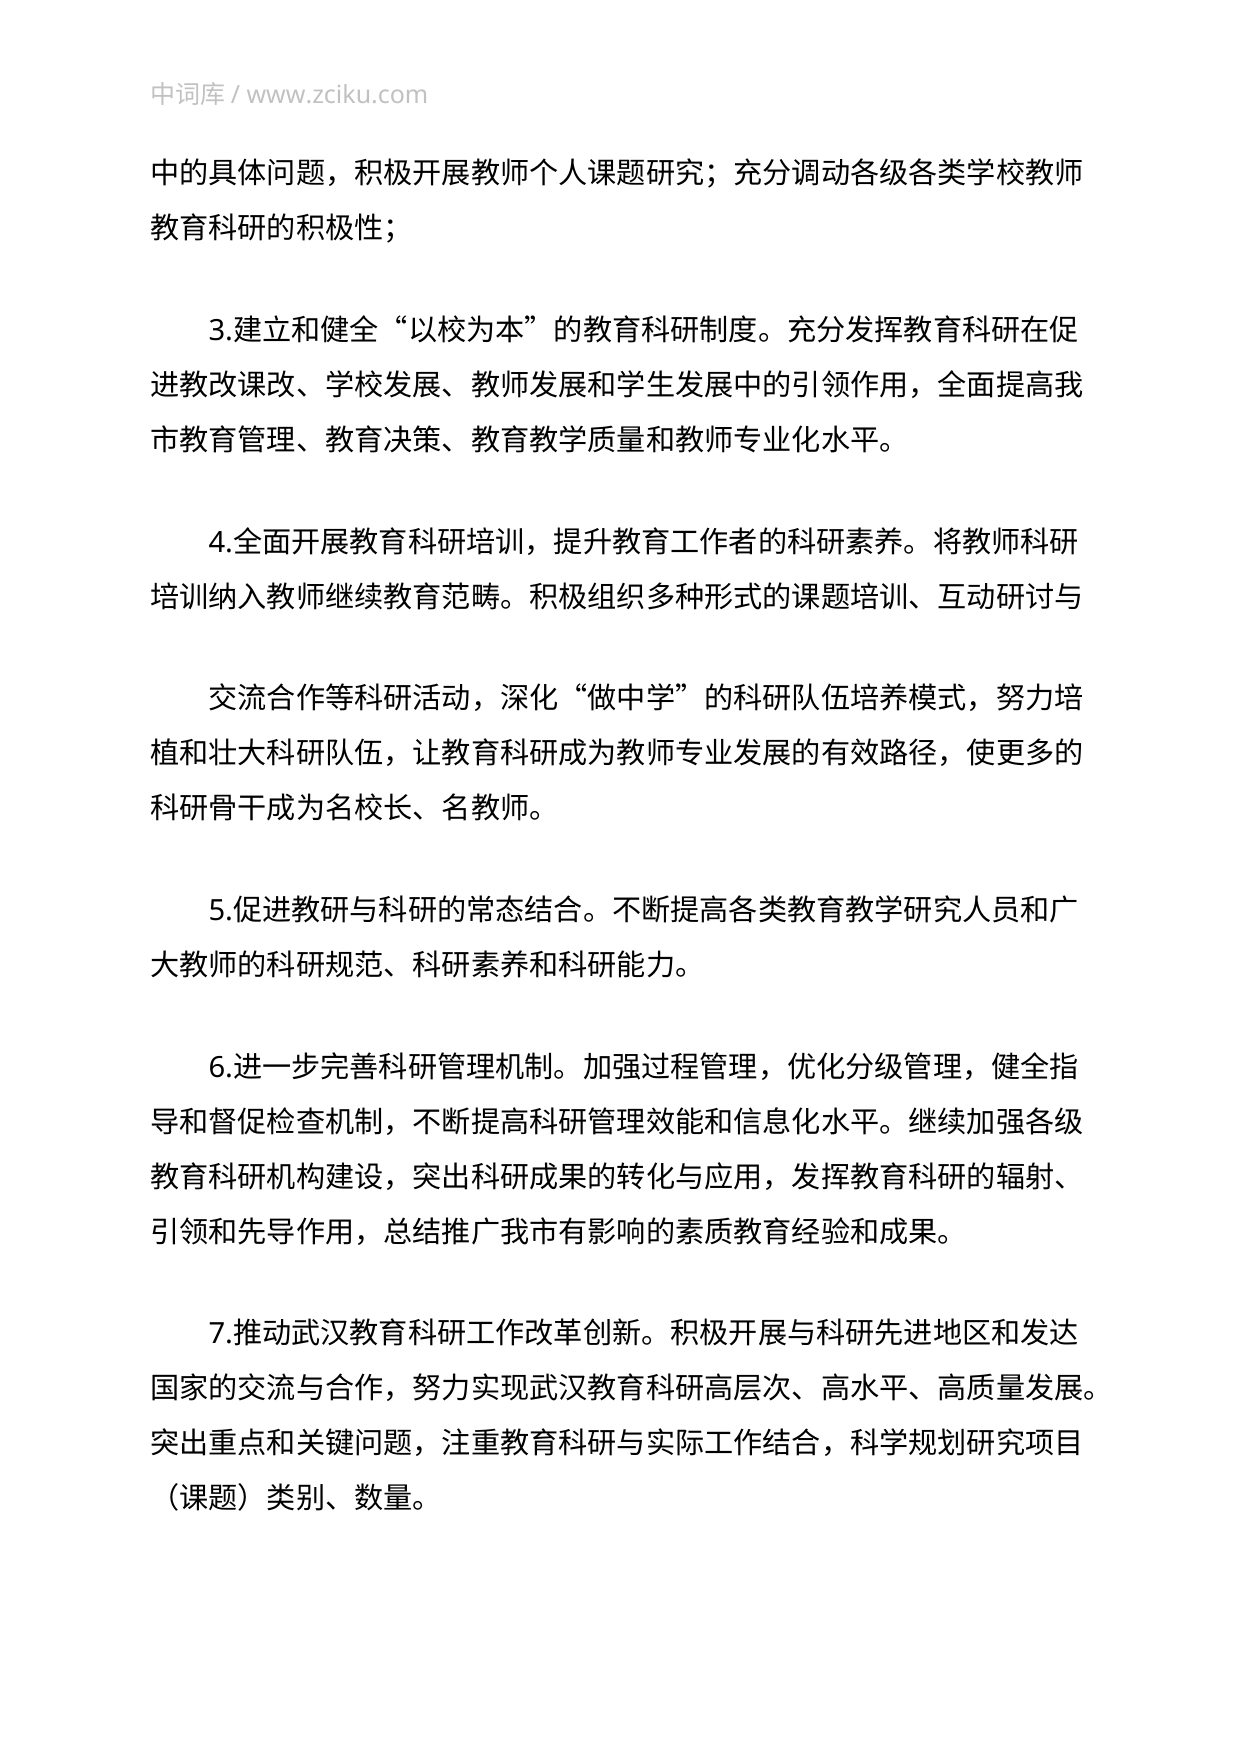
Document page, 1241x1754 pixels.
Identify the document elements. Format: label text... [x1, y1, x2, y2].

text 7.推动武汉教育科研工作改革创新。积极开展与科研先进地区和发达国家的交流与合作，努力实现武汉教育科研高层次、高水平、高质量发展。突出重点和关键问题，注重教育科研与实际工作结合，科学规划研究项目（课题）类别、数量。 [150, 1310, 1090, 1517]
text 4.全面开展教育科研培训，提升教育工作者的科研素养。将教师科研培训纳入教师继续教育范畴。积极组织多种形式的课题培训、互动研讨与 [150, 518, 1090, 616]
text 交流合作等科研活动，深化“做中学”的科研队伍培养模式，努力培植和壮大科研队伍，让教育科研成为教师专业发展的有效路径，使更多的科研骨干成为名校长、名教师。 [150, 675, 1090, 827]
text 6.进一步完善科研管理机制。加强过程管理，优化分级管理，健全指导和督促检查机制，不断提高科研管理效能和信息化水平。继续加强各级教育科研机构建设，突出科研成果的转化与应用，发挥教育科研的辐射、引领和先导作用，总结推广我市有影响的素质教育经验和成果。 [150, 1043, 1090, 1251]
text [150, 150, 1090, 247]
text 3.建立和健全“以校为本”的教育科研制度。充分发挥教育科研在促进教改课改、学校发展、教师发展和学生发展中的引领作用，全面提高我市教育管理、教育决策、教育教学质量和教师专业化水平。 [150, 307, 1090, 459]
text 5.促进教研与科研的常态结合。不断提高各类教育教学研究人员和广大教师的科研规范、科研素养和科研能力。 [150, 887, 1090, 984]
